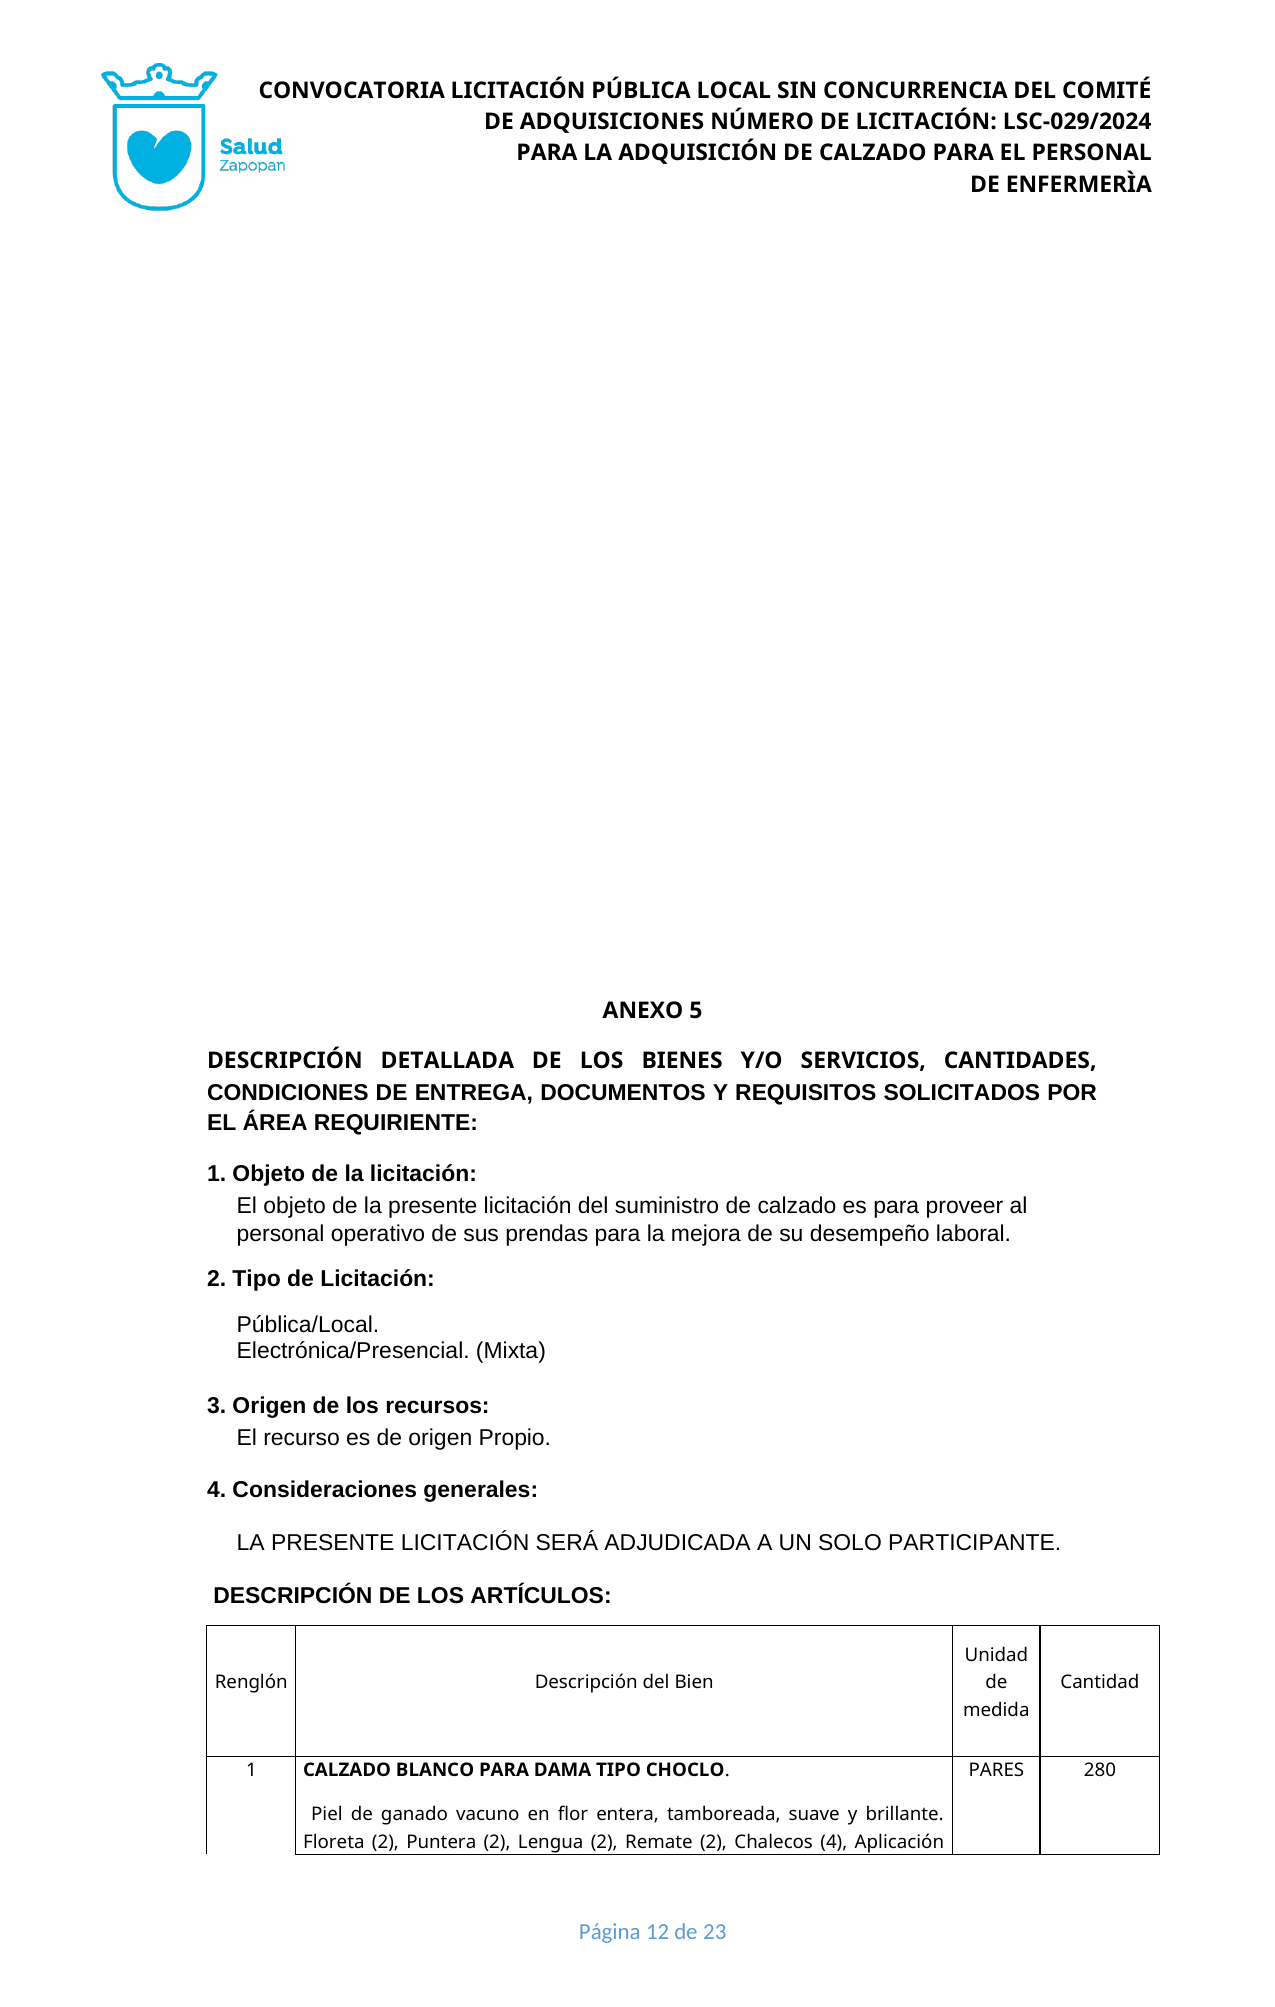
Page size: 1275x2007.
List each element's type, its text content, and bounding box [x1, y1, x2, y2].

text El objeto de la presente licitación del suministro de calzado es para proveer al personal operativo de sus prendas para la mejora de su desempeño laboral. [236, 1192, 1092, 1247]
text Electrónica/Presencial. (Mixta) [207, 1337, 1151, 1363]
table_cell PARES [953, 1757, 1039, 1854]
text 4. Consideraciones generales: [207, 1476, 1151, 1503]
text 1. Objeto de la licitación: [207, 1160, 1092, 1187]
text El recurso es de origen Propio. [207, 1424, 1151, 1450]
table_cell 280 [1041, 1757, 1159, 1854]
text LA PRESENTE LICITACIÓN SERÁ ADJUDICADA A UN SOLO PARTICIPANTE. [236, 1529, 1098, 1556]
picture [278, 84, 286, 95]
table_header Renglón [207, 1626, 295, 1756]
text 3. Origen de los recursos: [207, 1392, 1151, 1418]
text ANEXO 5 [207, 993, 1098, 1025]
picture [108, 67, 211, 95]
text Pública/Local. [207, 1311, 1151, 1337]
text DESCRIPCIÓN DETALLADA DE LOS BIENES Y/O SERVICIOS, CANTIDADES, CONDICIONES DE ENTREGA, DOCUMENTOS Y REQUISITOS SOLICITADOS POR EL ÁREA REQUIRIENTE: [207, 1044, 1098, 1136]
list DESCRIPCIÓN DE LOS ARTÍCULOS: [207, 1582, 1152, 1608]
table_header Descripción del Bien [296, 1626, 952, 1756]
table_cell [296, 1757, 952, 1854]
table_header Cantidad [1041, 1626, 1159, 1756]
table_cell 1 [207, 1757, 295, 1854]
picture [97, 63, 290, 220]
table_header Unidad de medida [953, 1626, 1039, 1756]
text 2. Tipo de Licitación: [207, 1265, 1098, 1292]
